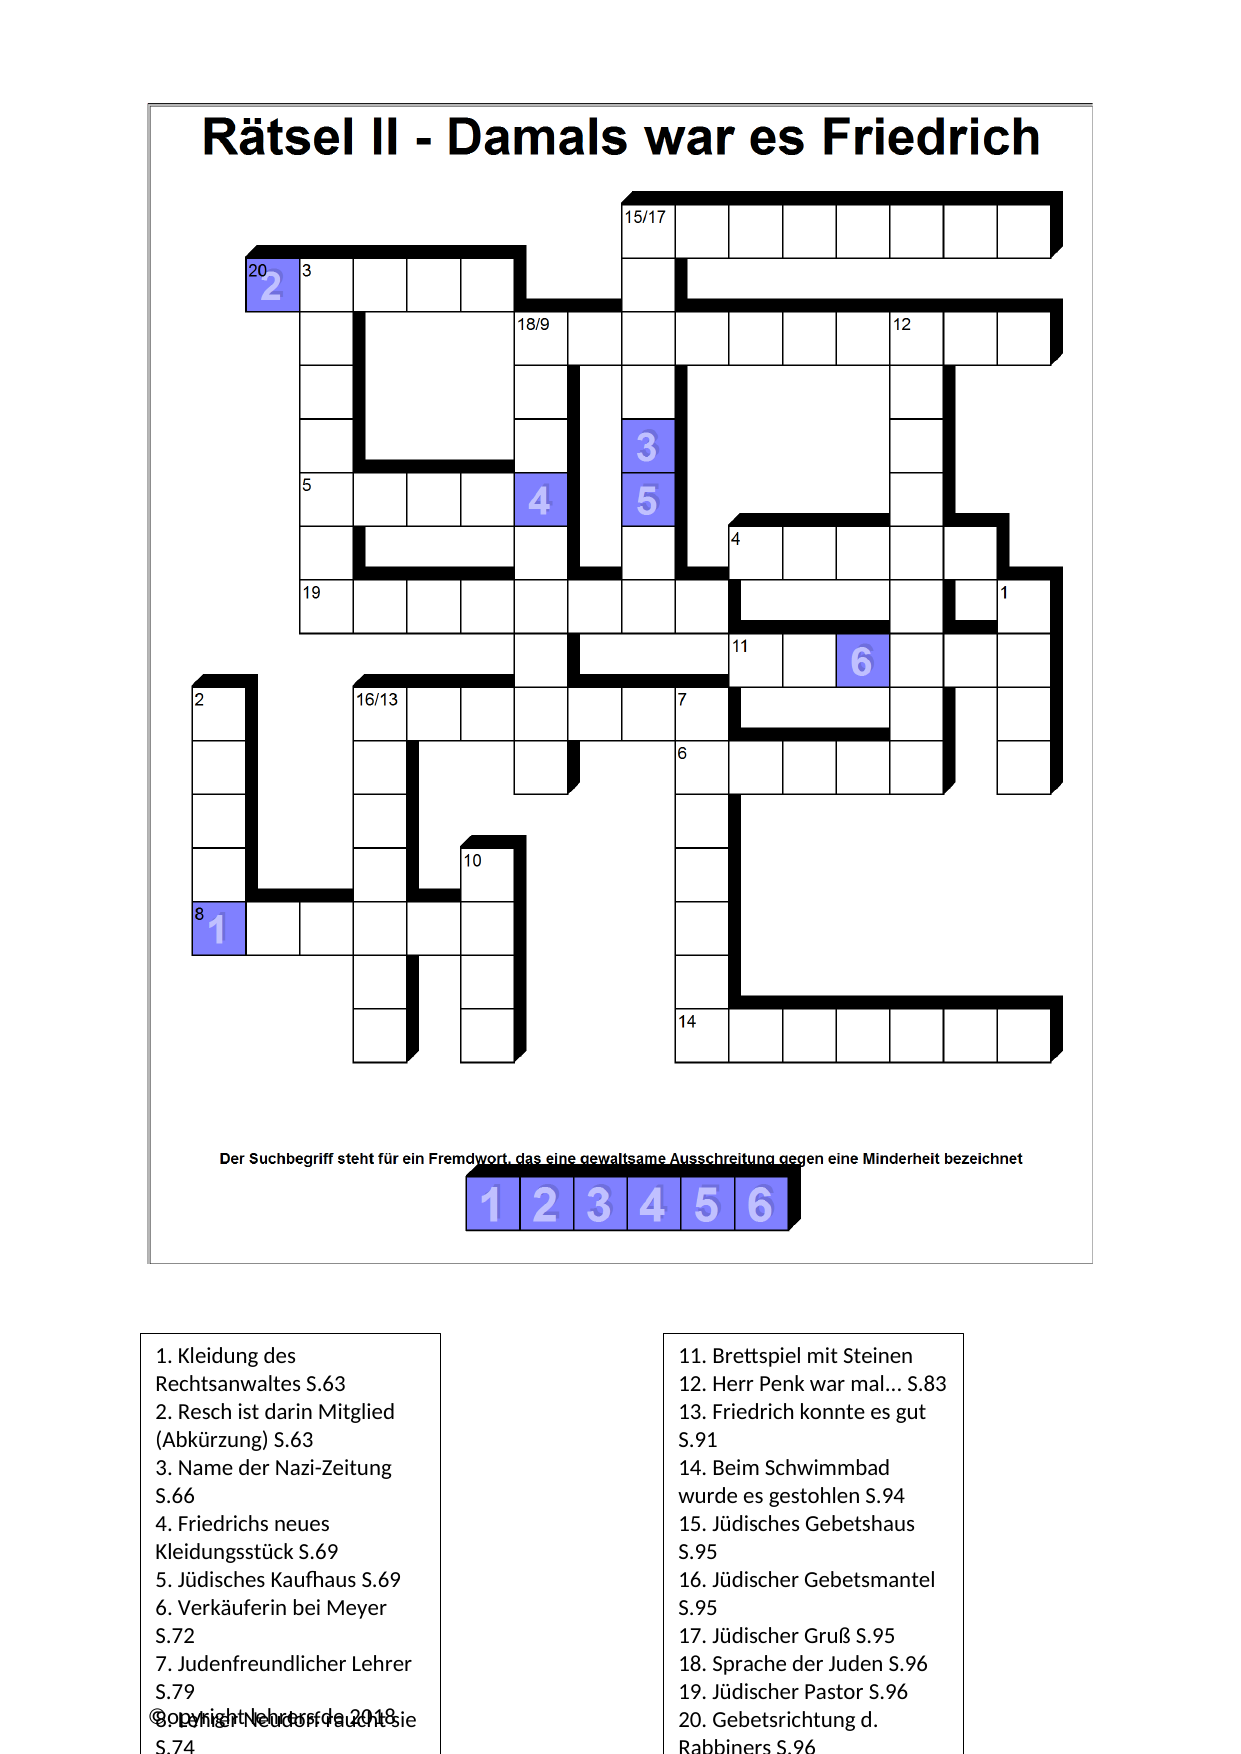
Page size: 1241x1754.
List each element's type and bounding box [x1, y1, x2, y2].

picture [147, 103, 1093, 1264]
